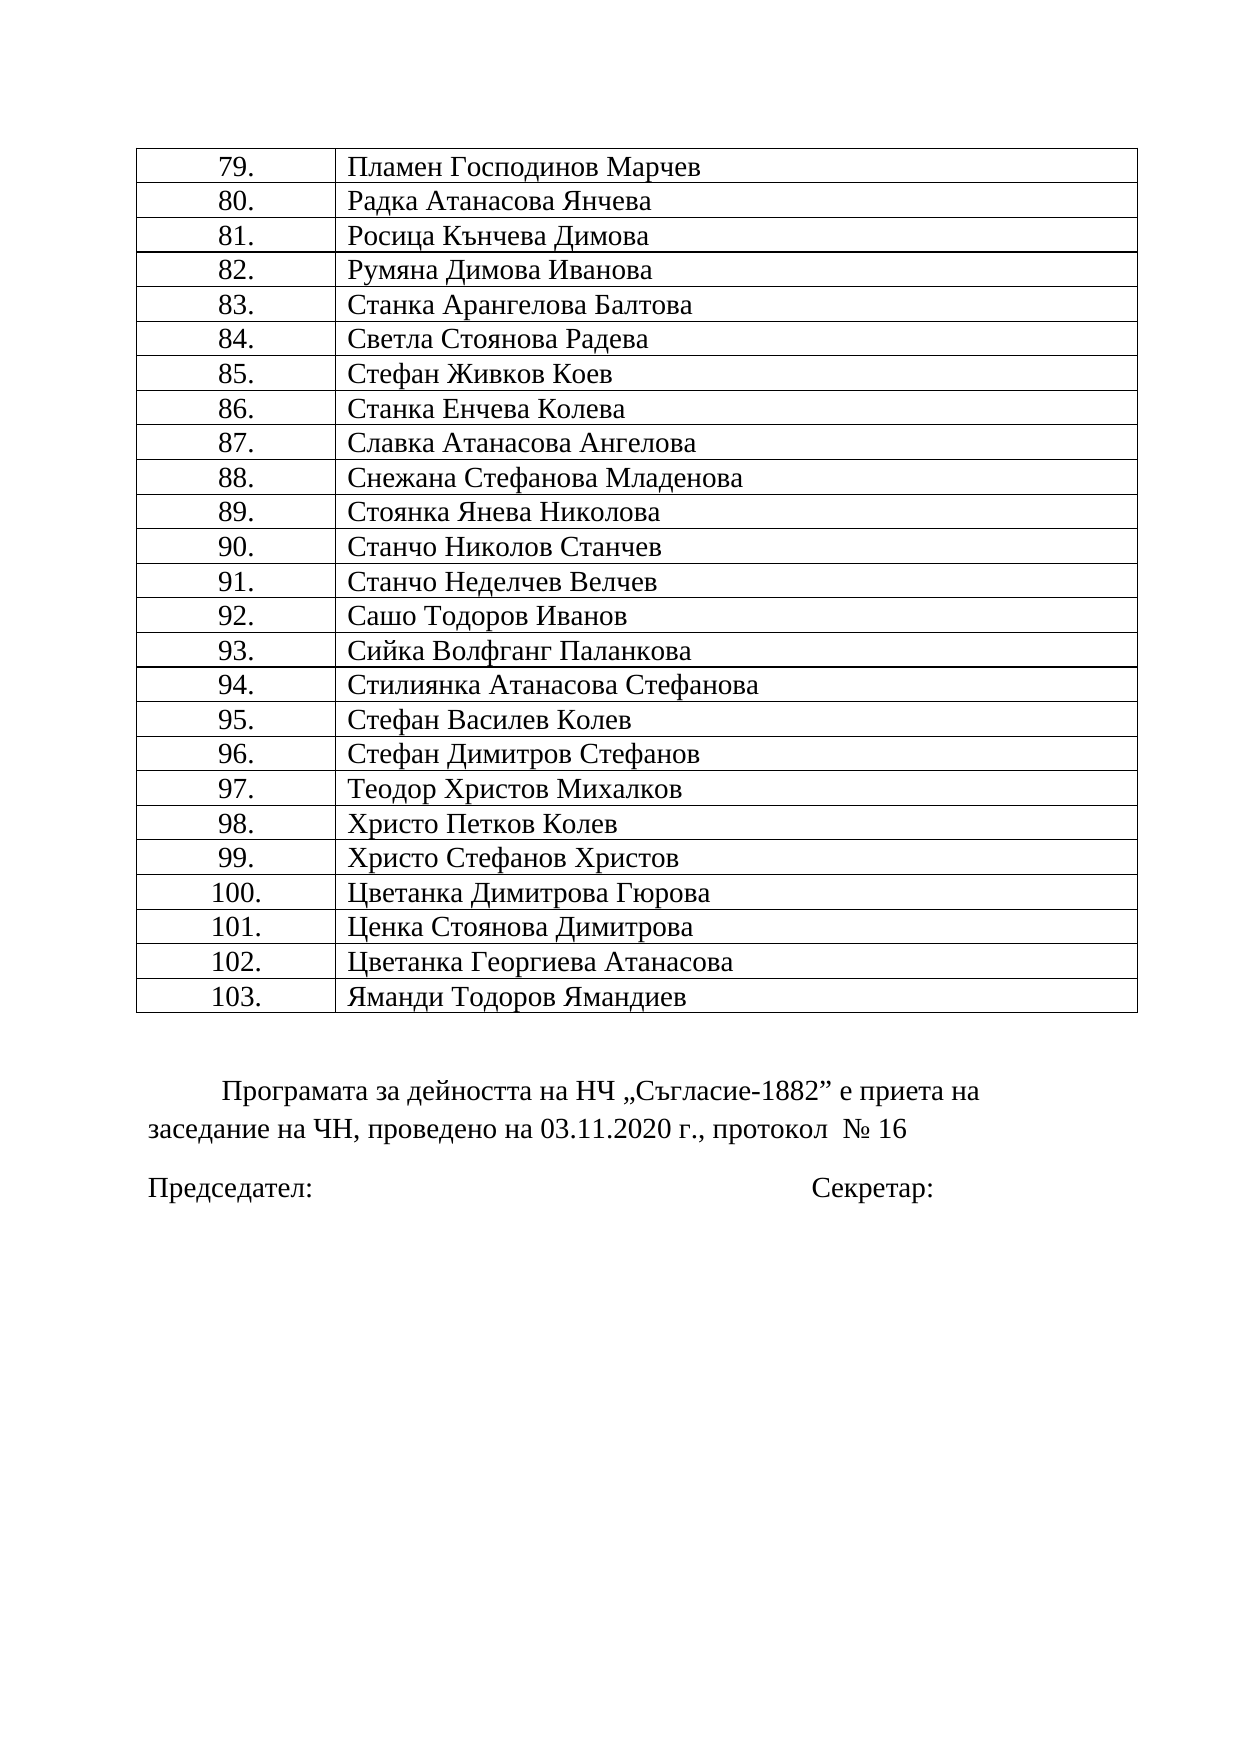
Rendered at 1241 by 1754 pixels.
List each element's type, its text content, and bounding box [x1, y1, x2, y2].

table_cell Стефан Василев Колев [336, 702, 1137, 736]
table_cell 82. [137, 253, 335, 286]
table_cell Пламен Господинов Марчев [336, 149, 1137, 182]
table_cell 98. [137, 806, 335, 839]
table_cell Стефан Димитров Стефанов [336, 737, 1137, 770]
table_cell Станчо Неделчев Велчев [336, 564, 1137, 597]
table_cell Светла Стоянова Радева [336, 322, 1137, 355]
table_cell Радка Атанасова Янчева [336, 183, 1137, 217]
table_cell Цветанка Георгиева Атанасова [336, 944, 1137, 978]
list Председател: Секретар: [148, 1171, 1093, 1204]
table_cell Снежана Стефанова Младенова [336, 460, 1137, 493]
table_cell 92. [137, 598, 335, 632]
table_cell 81. [137, 218, 335, 251]
table_cell 97. [137, 771, 335, 805]
table_cell 79. [137, 149, 335, 182]
table_cell Христо Стефанов Христов [336, 840, 1137, 874]
table_cell Станка Арангелова Балтова [336, 287, 1137, 321]
table_cell Станчо Николов Станчев [336, 529, 1137, 563]
table_cell 88. [137, 460, 335, 493]
table_cell 103. [137, 979, 335, 1012]
table_cell 91. [137, 564, 335, 597]
table_cell Христо Петков Колев [336, 806, 1137, 839]
table_cell Яманди Тодоров Ямандиев [336, 979, 1137, 1012]
table_cell 90. [137, 529, 335, 563]
table_cell Сашо Тодоров Иванов [336, 598, 1137, 632]
table_cell 94. [137, 668, 335, 701]
table_cell 84. [137, 322, 335, 355]
table_cell Росица Кънчева Димова [336, 218, 1137, 251]
table_cell 101. [137, 910, 335, 943]
table_cell Теодор Христов Михалков [336, 771, 1137, 805]
table_cell 99. [137, 840, 335, 874]
table_cell Стилиянка Атанасова Стефанова [336, 668, 1137, 701]
table_cell Ценка Стоянова Димитрова [336, 910, 1137, 943]
table_cell Стоянка Янева Николова [336, 495, 1137, 528]
table_cell 85. [137, 356, 335, 390]
table_cell 86. [137, 391, 335, 424]
table_cell 95. [137, 702, 335, 736]
table_cell 83. [137, 287, 335, 321]
table_cell Стефан Живков Коев [336, 356, 1137, 390]
table_cell 100. [137, 875, 335, 908]
table_cell 87. [137, 425, 335, 459]
table_cell Станка Енчева Колева [336, 391, 1137, 424]
table_cell 89. [137, 495, 335, 528]
table_cell Румяна Димова Иванова [336, 253, 1137, 286]
table_cell 93. [137, 633, 335, 666]
text Програмата за дейността на НЧ „Съгласие-1882” е приета на заседание на ЧН, проведено на 03.11.2020 г., протокол № 16 [148, 1073, 1093, 1145]
table_cell Сийка Волфганг Паланкова [336, 633, 1137, 666]
table_cell 102. [137, 944, 335, 978]
table_cell Славка Атанасова Ангелова [336, 425, 1137, 459]
table_cell 80. [137, 183, 335, 217]
table_cell 96. [137, 737, 335, 770]
table_cell Цветанка Димитрова Гюрова [336, 875, 1137, 908]
